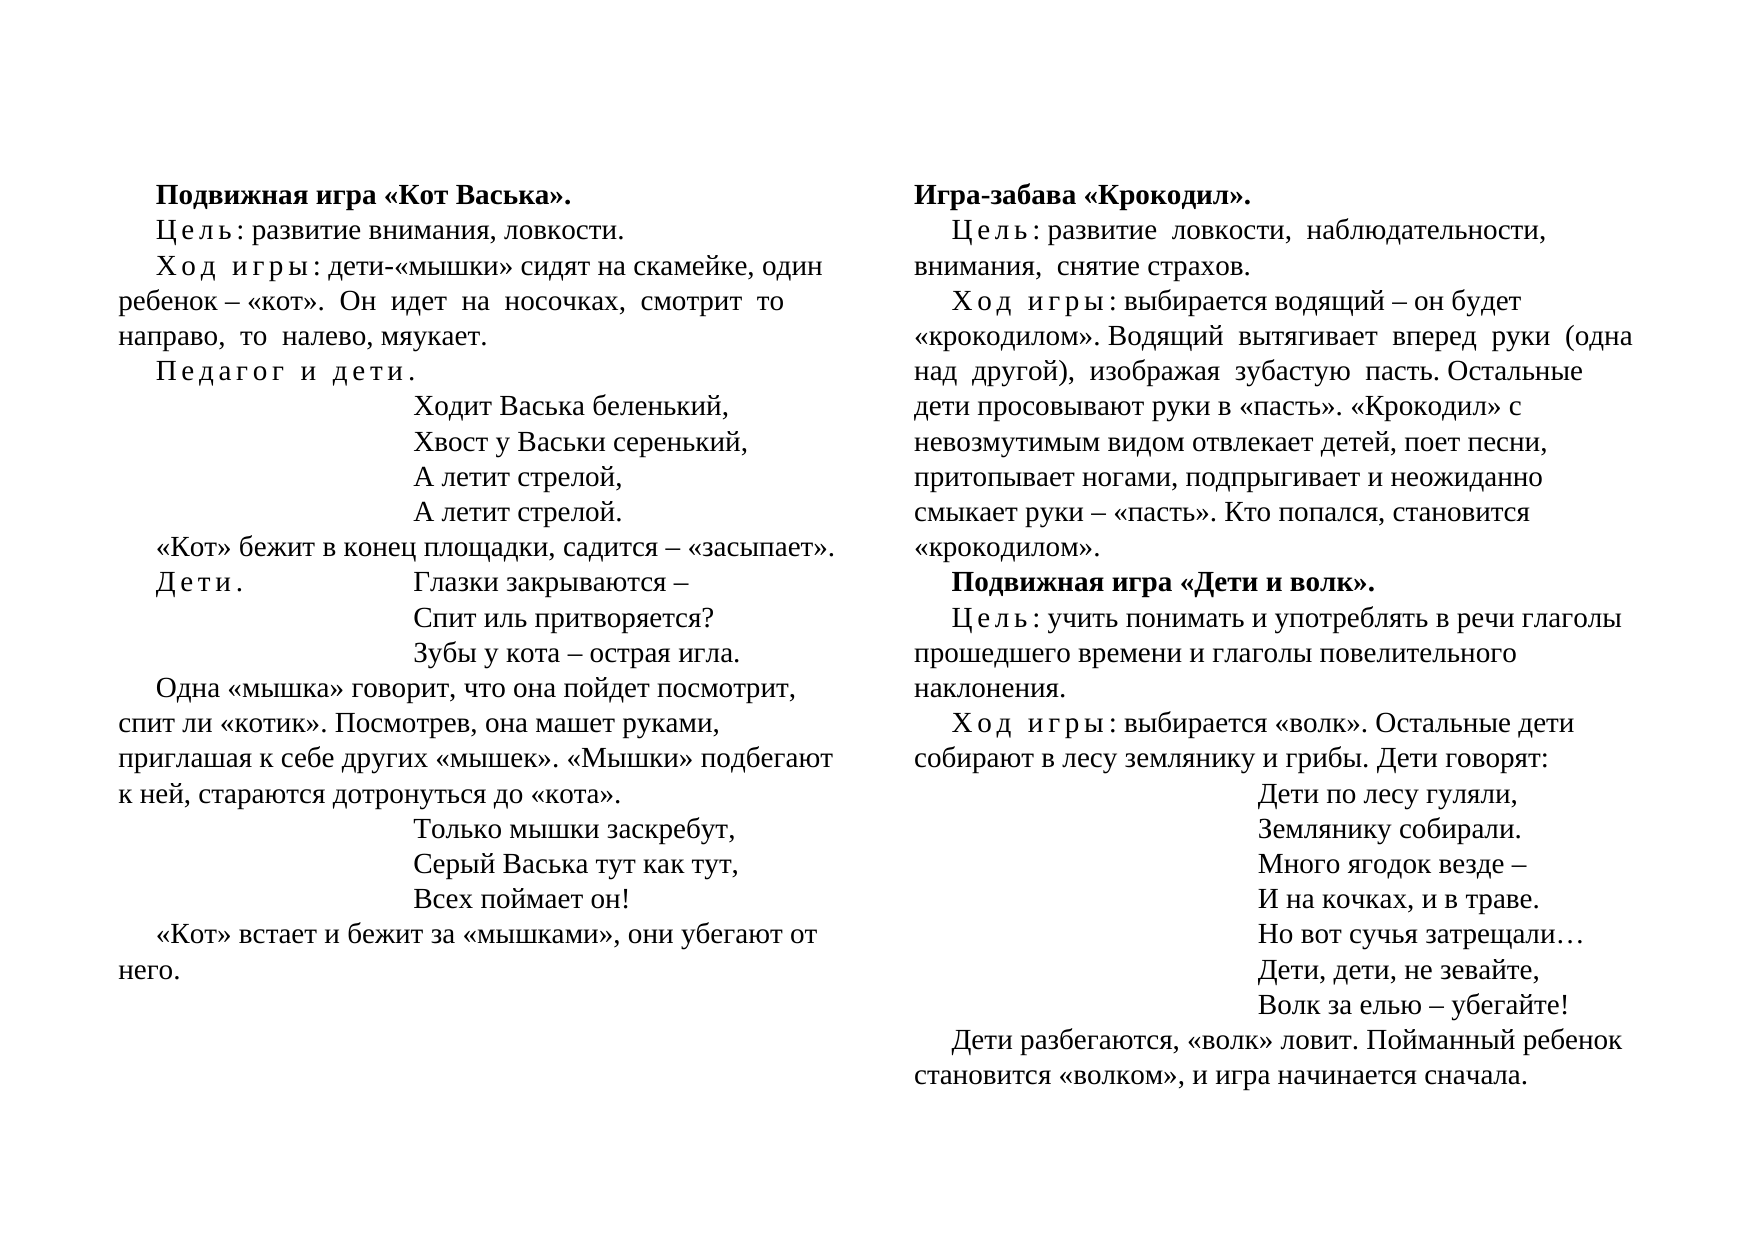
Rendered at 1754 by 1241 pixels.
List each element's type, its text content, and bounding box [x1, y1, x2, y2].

text Педагог и дети. [118, 353, 840, 387]
text Дети разбегаются, «волк» ловит. Пойманный ребенок становится «волком», и игра начинается сначала. [914, 1022, 1636, 1091]
text Подвижная игра «Дети и волк». [914, 564, 1636, 598]
text Волк за елью – убегайте! [1258, 987, 1636, 1021]
text Ход игры: дети-«мышки» сидят на скамейке, один ребенок – «кот». Он идет на носочках, смотрит то направо, то налево, мяукает. [118, 248, 840, 352]
text Дети, дети, не зевайте, [1258, 952, 1636, 985]
text Цель: учить понимать и употреблять в речи глаголы прошедшего времени и глаголы повелительного наклонения. [914, 600, 1636, 704]
text Всех поймает он! [118, 881, 840, 915]
text Много ягодок везде – [1258, 846, 1636, 880]
text Одна «мышка» говорит, что она пойдет посмотрит, спит ли «котик». Посмотрев, она машет руками, приглашая к себе других «мышек». «Мышки» подбегают к ней, стараются дотронуться до «кота». [118, 670, 840, 809]
text А летит стрелой. [118, 494, 840, 528]
text Подвижная игра «Кот Васька». [118, 177, 840, 211]
text Серый Васька тут как тут, [118, 846, 840, 880]
text Цель: развитие внимания, ловкости. [118, 212, 840, 246]
text Хвост у Васьки серенький, [118, 424, 840, 457]
text Ход игры: выбирается водящий – он будет «крокодилом». Водящий вытягивает вперед руки (одна над другой), изображая зубастую пасть. Остальные дети просовывают руки в «пасть». «Крокодил» с невозмутимым видом отвлекает детей, поет песни, притопывает ногами, подпрыгивает и неожиданно смыкает руки – «пасть». Кто попался, становится «крокодилом». [914, 283, 1636, 563]
text Землянику собирали. [1258, 811, 1636, 844]
text Цель: развитие ловкости, наблюдательности, внимания, снятие страхов. [914, 212, 1636, 281]
text Дети. Глазки закрываются – [118, 564, 840, 598]
text «Кот» бежит в конец площадки, садится – «засыпает». [118, 529, 840, 563]
text Ходит Васька беленький, [118, 388, 840, 422]
text Но вот сучья затрещали… [1258, 917, 1636, 950]
text А летит стрелой, [118, 459, 840, 492]
text Игра-забава «Крокодил». [914, 177, 1636, 211]
text И на кочках, и в траве. [1258, 881, 1636, 915]
text Спит иль притворяется? [118, 600, 840, 633]
text Дети по лесу гуляли, [1258, 776, 1636, 809]
text Зубы у кота – острая игла. [118, 635, 840, 668]
text Ход игры: выбирается «волк». Остальные дети собирают в лесу землянику и грибы. Дети говорят: [914, 705, 1636, 774]
text «Кот» встает и бежит за «мышками», они убегают от него. [118, 917, 840, 985]
text Только мышки заскребут, [118, 811, 840, 844]
